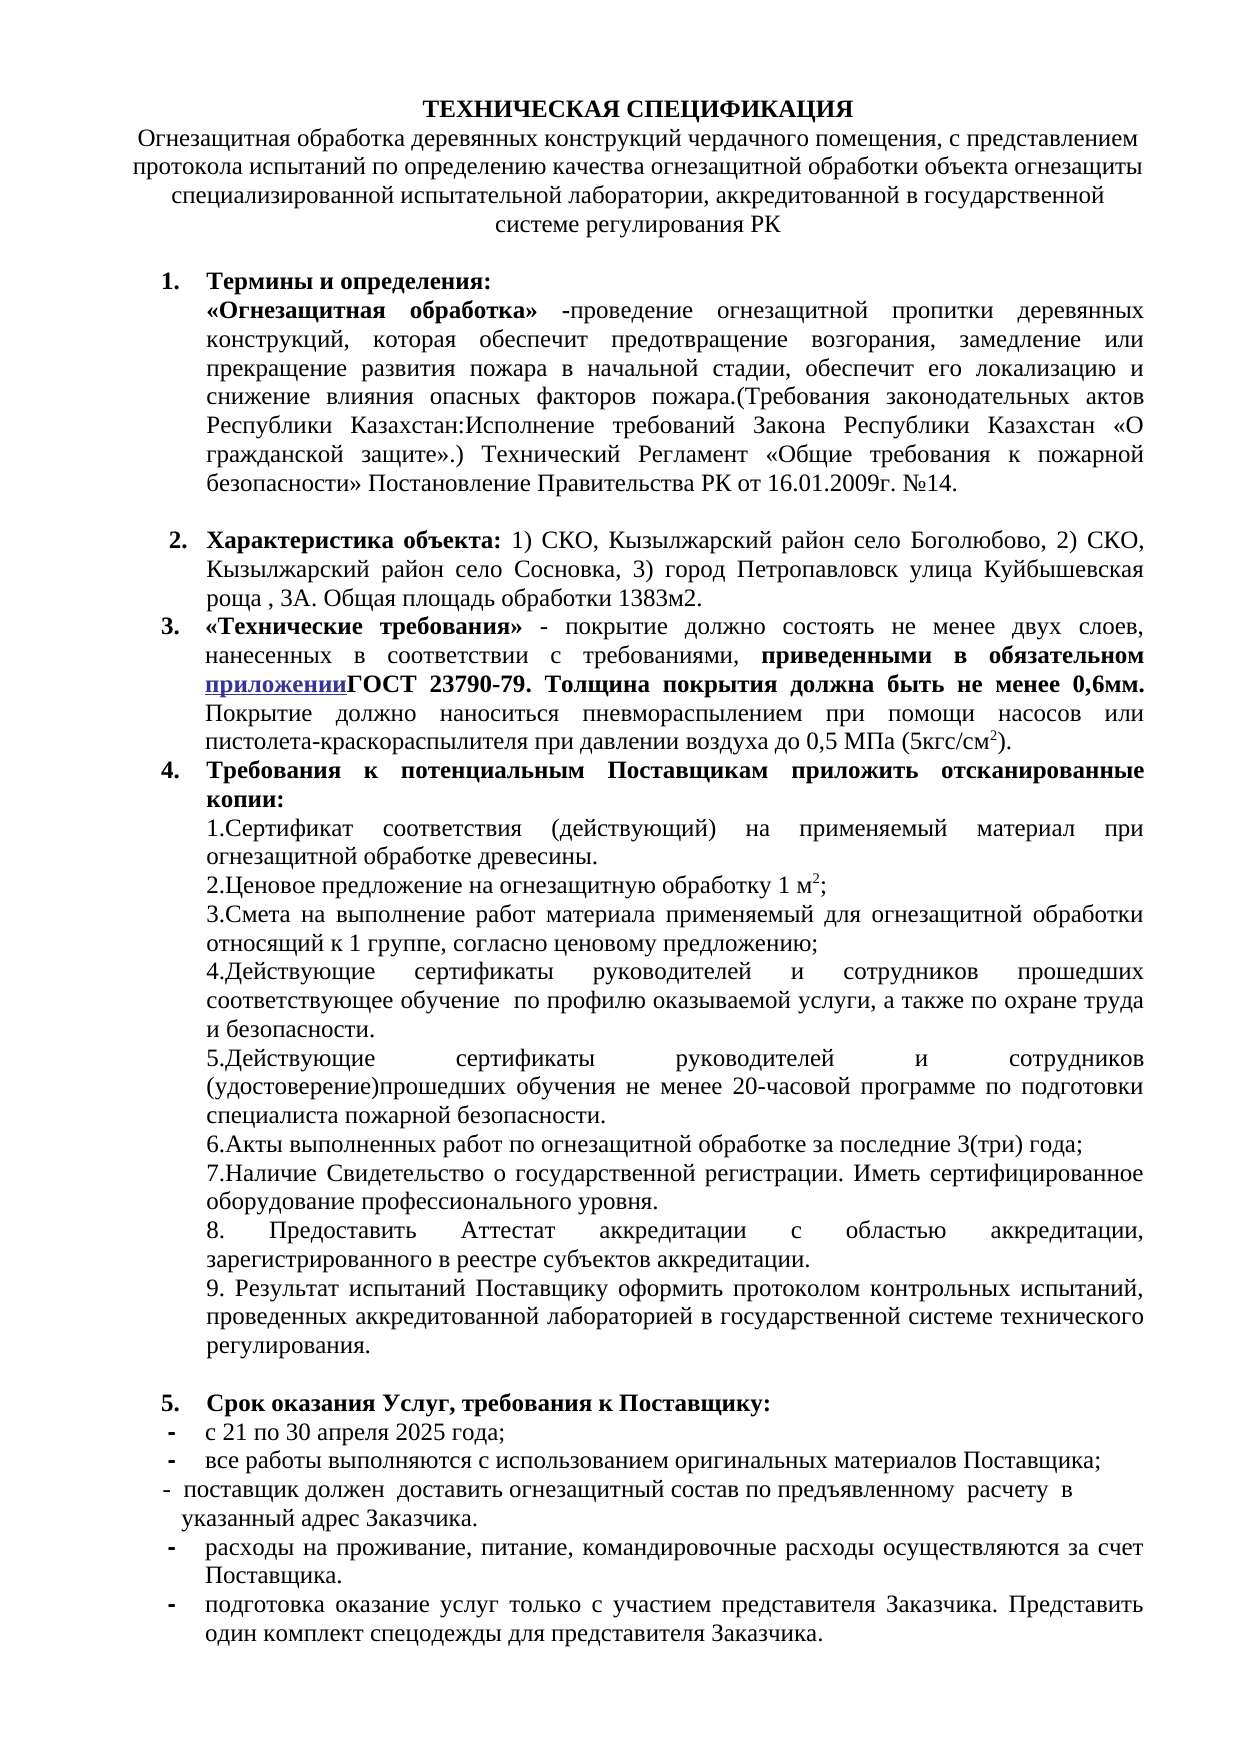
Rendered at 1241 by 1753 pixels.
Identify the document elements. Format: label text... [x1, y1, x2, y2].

text 3.Смета на выполнение работ материала применяемый для огнезащитной обработки относящий к 1 группе, согласно ценовому предложению; [206, 899, 1144, 956]
list Срок оказания Услуг, требования к Поставщику: [161, 1388, 1144, 1416]
text 4.Действующие сертификаты руководителей и сотрудников прошедших соответствующее обучение по профилю оказываемой услуги, а также по охране труда и безопасности. [206, 956, 1144, 1043]
text ТЕХНИЧЕСКАЯ СПЕЦИФИКАЦИЯ [131, 94, 1144, 123]
text 9. Результат испытаний Поставщику оформить протоколом контрольных испытаний, проведенных аккредитованной лабораторией в государственной системе технического регулирования. [206, 1273, 1144, 1359]
list все работы выполняются с использованием оригинальных материалов Поставщика; [167, 1445, 1144, 1474]
list Термины и определения: [161, 266, 1144, 295]
text «Огнезащитная обработка» -проведение огнезащитной пропитки деревянных конструкций, которая обеспечит предотвращение возгорания, замедление или прекращение развития пожара в начальной стадии, обеспечит его локализацию и снижение влияния опасных факторов пожара.(Требования законодательных актов Республики Казахстан:Исполнение требований Закона Республики Казахстан «О гражданской защите».) Технический Регламент «Общие требования к пожарной безопасности» Постановление Правительства РК от 16.01.2009г. №14. [206, 295, 1144, 496]
list Требования к потенциальным Поставщикам приложить отсканированные копии: [161, 755, 1144, 813]
text указанный адрес Заказчика. [131, 1503, 1144, 1532]
text - поставщик должен доставить огнезащитный состав по предъявленному расчету в [131, 1474, 1144, 1503]
text 7.Наличие Свидетельство о государственной регистрации. Иметь сертифицированное оборудование профессионального уровня. [206, 1158, 1144, 1215]
list с 21 по 30 апреля 2025 года; [167, 1416, 1144, 1445]
list 1.Сертификат соответствия (действующий) на применяемый материал при огнезащитной обработке древесины. [206, 813, 1144, 870]
list Характеристика объекта: 1) СКО, Кызылжарский район село Боголюбово, 2) СКО, Кызылжарский район село Сосновка, 3) город Петропавловск улица Куйбышевская роща , 3А. Общая площадь обработки 1383м2. [169, 525, 1144, 611]
text 6.Акты выполненных работ по огнезащитной обработке за последние 3(три) года; [206, 1129, 1144, 1158]
list подготовка оказание услуг только с участием представителя Заказчика. Представить один комплект спецодежды для представителя Заказчика. [167, 1589, 1144, 1647]
list расходы на проживание, питание, командировочные расходы осуществляются за счет Поставщика. [167, 1532, 1144, 1589]
text Огнезащитная обработка деревянных конструкций чердачного помещения, с представлением протокола испытаний по определению качества огнезащитной обработки объекта огнезащиты специализированной испытательной лаборатории, аккредитованной в государственной системе регулирования РК [131, 123, 1144, 238]
text 8. Предоставить Аттестат аккредитации с областью аккредитации, зарегистрированного в реестре субъектов аккредитации. [206, 1215, 1144, 1273]
text 5.Действующие сертификаты руководителей и сотрудников (удостоверение)прошедших обучения не менее 20-часовой программе по подготовки специалиста пожарной безопасности. [206, 1043, 1144, 1129]
list «Технические требования» - покрытие должно состоять не менее двух слоев, нанесенных в соответствии с требованиями, приведенными в обязательном приложенииГОСТ 23790-79. Толщина покрытия должна быть не менее 0,6мм. Покрытие должно наноситься пневмораспылением при помощи насосов или пистолета-краскораспылителя при давлении воздуха до 0,5 МПа (5кгс/см2). [161, 611, 1144, 755]
text 2.Ценовое предложение на огнезащитную обработку 1 м2; [206, 870, 1144, 899]
